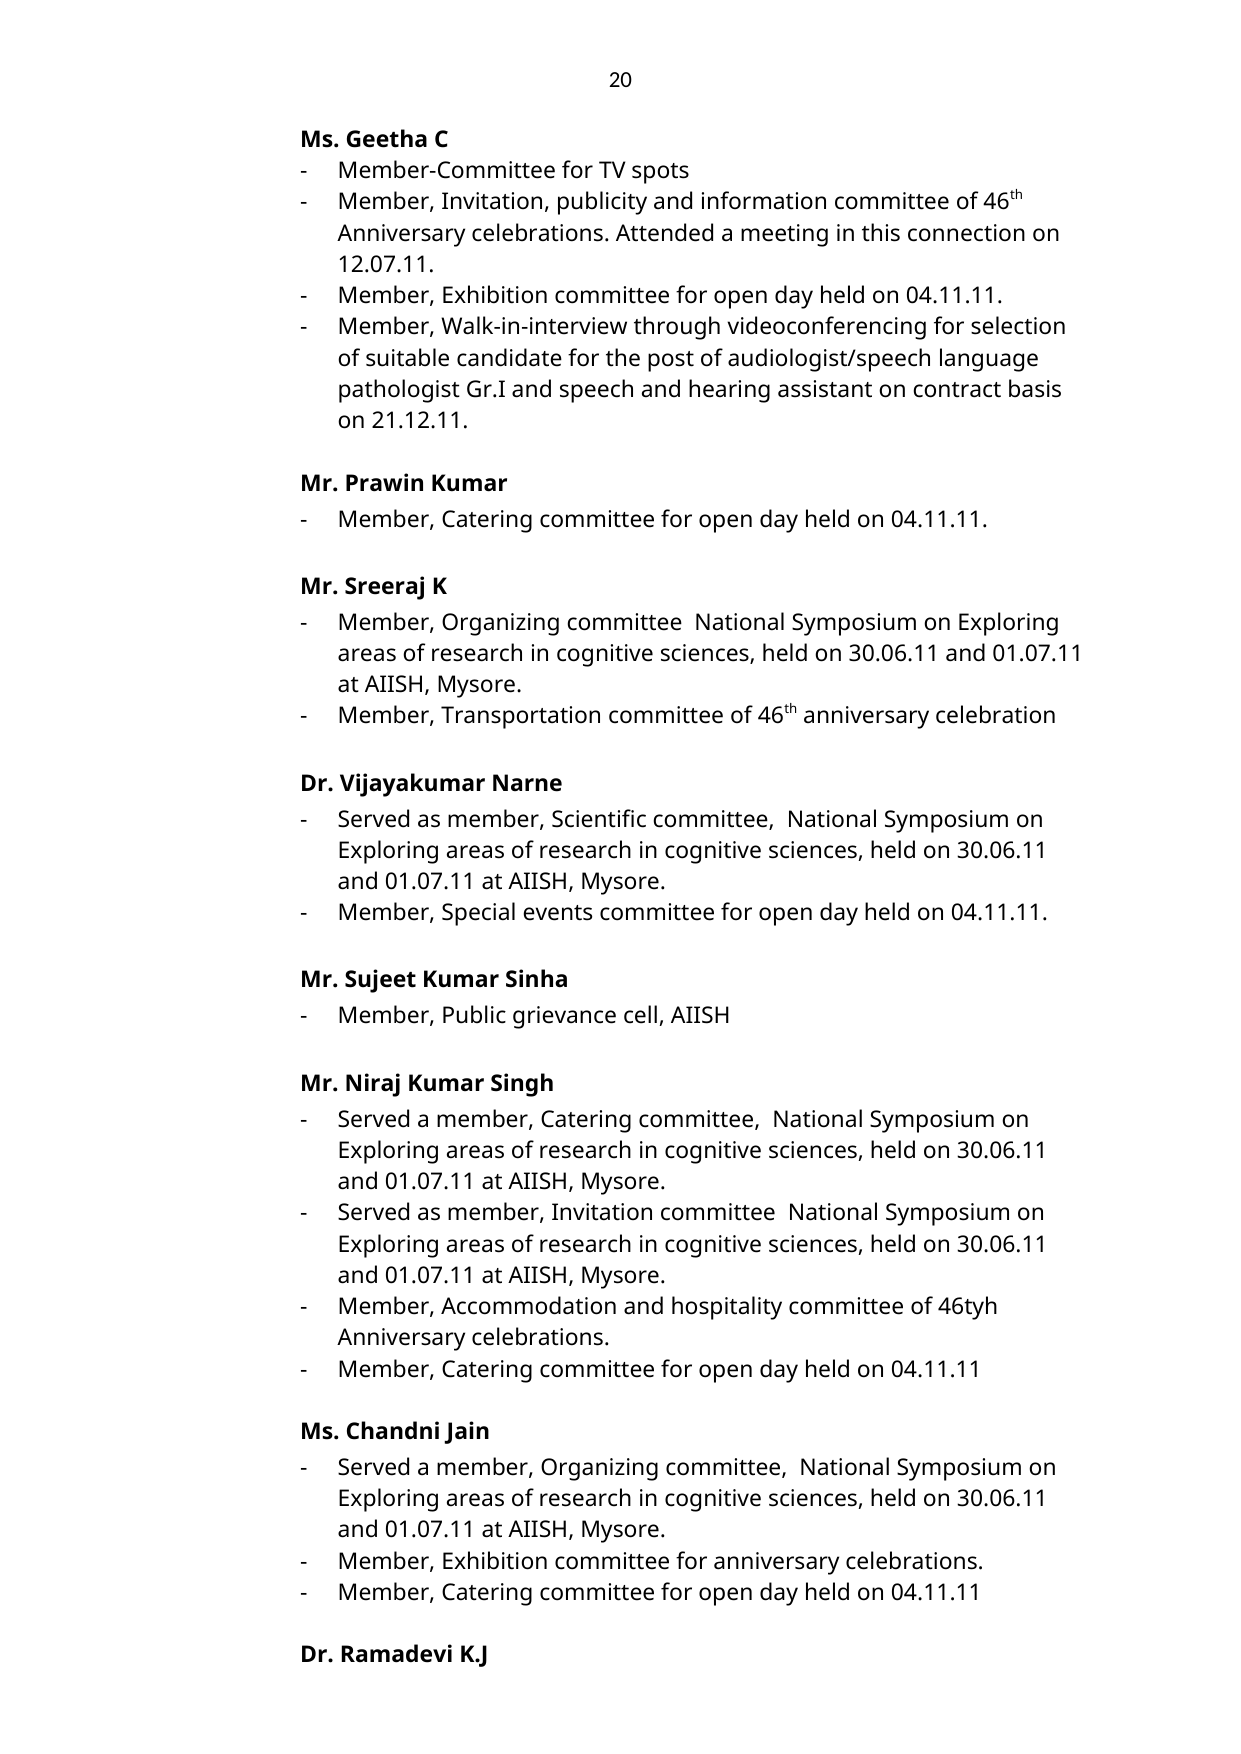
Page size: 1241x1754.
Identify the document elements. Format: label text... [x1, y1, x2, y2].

list Member, Special events committee for open day held on 04.11.11. [300, 896, 1090, 927]
list Member, Exhibition committee for anniversary celebrations. [300, 1545, 1090, 1576]
list Member, Exhibition committee for open day held on 04.11.11. [300, 279, 1090, 310]
list Served a member, Organizing committee, National Symposium on Exploring areas of research in cognitive sciences, held on 30.06.11 and 01.07.11 at AIISH, Mysore. [300, 1451, 1090, 1545]
list Member, Invitation, publicity and information committee of 46th Anniversary celebrations. Attended a meeting in this connection on 12.07.11. [300, 185, 1090, 279]
list Member, Accommodation and hospitality committee of 46tyh Anniversary celebrations. [300, 1290, 1090, 1352]
list Member, Walk-in-interview through videoconferencing for selection of suitable candidate for the post of audiologist/speech language pathologist Gr.I and speech and hearing assistant on contract basis on 21.12.11. [300, 310, 1090, 435]
list Served as member, Invitation committee National Symposium on Exploring areas of research in cognitive sciences, held on 30.06.11 and 01.07.11 at AIISH, Mysore. [300, 1196, 1090, 1290]
list Ms. Geetha C [300, 123, 1090, 154]
list Member, Catering committee for open day held on 04.11.11 [300, 1352, 1090, 1384]
list Mr. Sreeraj K [300, 570, 1090, 601]
list Member, Organizing committee National Symposium on Exploring areas of research in cognitive sciences, held on 30.06.11 and 01.07.11 at AIISH, Mysore. [300, 606, 1090, 699]
list Mr. Sujeet Kumar Sinha [300, 963, 1090, 995]
list Member, Public grievance cell, AIISH [300, 999, 1090, 1031]
list Mr. Niraj Kumar Singh [300, 1067, 1090, 1098]
list Served a member, Catering committee, National Symposium on Exploring areas of research in cognitive sciences, held on 30.06.11 and 01.07.11 at AIISH, Mysore. [300, 1102, 1090, 1196]
list Served as member, Scientific committee, National Symposium on Exploring areas of research in cognitive sciences, held on 30.06.11 and 01.07.11 at AIISH, Mysore. [300, 802, 1090, 896]
list Mr. Prawin Kumar [300, 467, 1090, 498]
list Ms. Chandni Jain [300, 1415, 1090, 1446]
list Member, Catering committee for open day held on 04.11.11 [300, 1576, 1090, 1607]
list Member-Committee for TV spots [300, 154, 1090, 185]
list Member, Catering committee for open day held on 04.11.11. [300, 502, 1090, 534]
list Member, Transportation committee of 46th anniversary celebration [300, 699, 1090, 731]
list Dr. Vijayakumar Narne [300, 767, 1090, 798]
list Dr. Ramadevi K.J [300, 1638, 1090, 1670]
